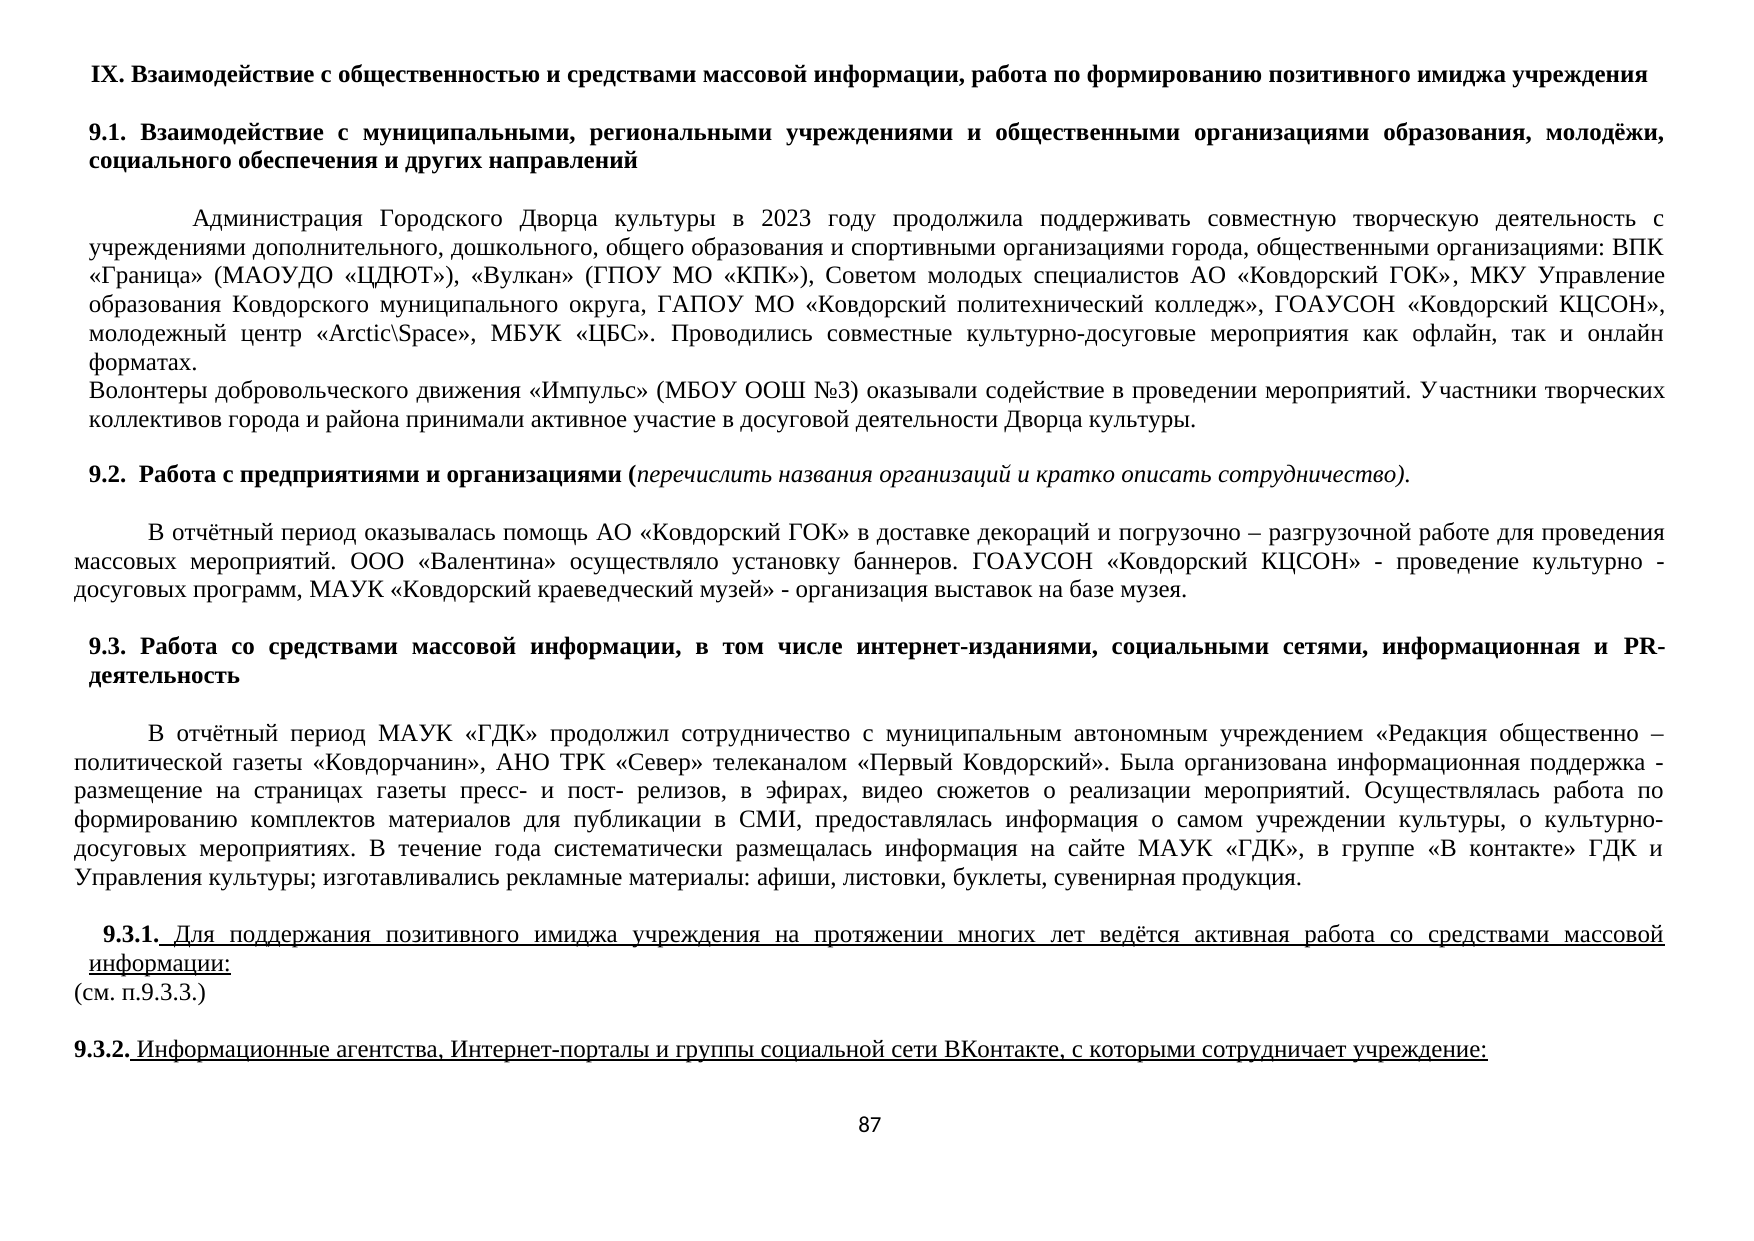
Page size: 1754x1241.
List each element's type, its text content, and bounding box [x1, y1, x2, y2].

list IX. Взаимодействие с общественностью и средствами массовой информации, работа по формированию позитивного имиджа учреждения [74, 59, 1665, 88]
text 9.1. Взаимодействие с муниципальными, региональными учреждениями и общественными организациями образования, молодёжи, социального обеспечения и других направлений [89, 117, 1665, 174]
text 9.2. Работа с предприятиями и организациями (перечислить названия организаций и кратко описать сотрудничество). [89, 459, 1665, 488]
text 9.3.2. Информационные агентства, Интернет-порталы и группы социальной сети ВКонтакте, с которыми сотрудничает учреждение: [74, 1034, 1665, 1063]
text В отчётный период МАУК «ГДК» продолжил сотрудничество с муниципальным автономным учреждением «Редакция общественно – политической газеты «Ковдорчанин», АНО ТРК «Север» телеканалом «Первый Ковдорский». Была организована информационная поддержка - размещение на страницах газеты пресс- и пост- релизов, в эфирах, видео сюжетов о реализации мероприятий. Осуществлялась работа по формированию комплектов материалов для публикации в СМИ, предоставлялась информация о самом учреждении культуры, о культурно-досуговых мероприятиях. В течение года систематически размещалась информация на сайте МАУК «ГДК», в группе «В контакте» ГДК и Управления культуры; изготавливались рекламные материалы: афиши, листовки, буклеты, сувенирная продукция. [74, 718, 1665, 890]
text Волонтеры добровольческого движения «Импульс» (МБОУ ООШ №3) оказывали содействие в проведении мероприятий. Участники творческих коллективов города и района принимали активное участие в досуговой деятельности Дворца культуры. [89, 376, 1665, 433]
text 9.3.1. Для поддержания позитивного имиджа учреждения на протяжении многих лет ведётся активная работа со средствами массовой информации: [89, 919, 1665, 977]
text В отчётный период оказывалась помощь АО «Ковдорский ГОК» в доставке декораций и погрузочно – разгрузочной работе для проведения массовых мероприятий. ООО «Валентина» осуществляло установку баннеров. ГОАУСОН «Ковдорский КЦСОН» - проведение культурно - досуговых программ, МАУК «Ковдорский краеведческий музей» - организация выставок на базе музея. [74, 517, 1665, 603]
text Администрация Городского Дворца культуры в 2023 году продолжила поддерживать совместную творческую деятельность с учреждениями дополнительного, дошкольного, общего образования и спортивными организациями города, общественными организациями: ВПК «Граница» (МАОУДО «ЦДЮТ»), «Вулкан» (ГПОУ МО «КПК»), Советом молодых специалистов АО «Ковдорский ГОК», МКУ Управление образования Ковдорского муниципального округа, ГАПОУ МО «Ковдорский политехнический колледж», ГОАУСОН «Ковдорский КЦСОН», молодежный центр «Arctic\Space», МБУК «ЦБС». Проводились совместные культурно-досуговые мероприятия как офлайн, так и онлайн форматах. [89, 203, 1665, 376]
text 9.3. Работа со средствами массовой информации, в том числе интернет-изданиями, социальными сетями, информационная и PR-деятельность [89, 631, 1665, 689]
text (см. п.9.3.3.) [74, 977, 1665, 1006]
